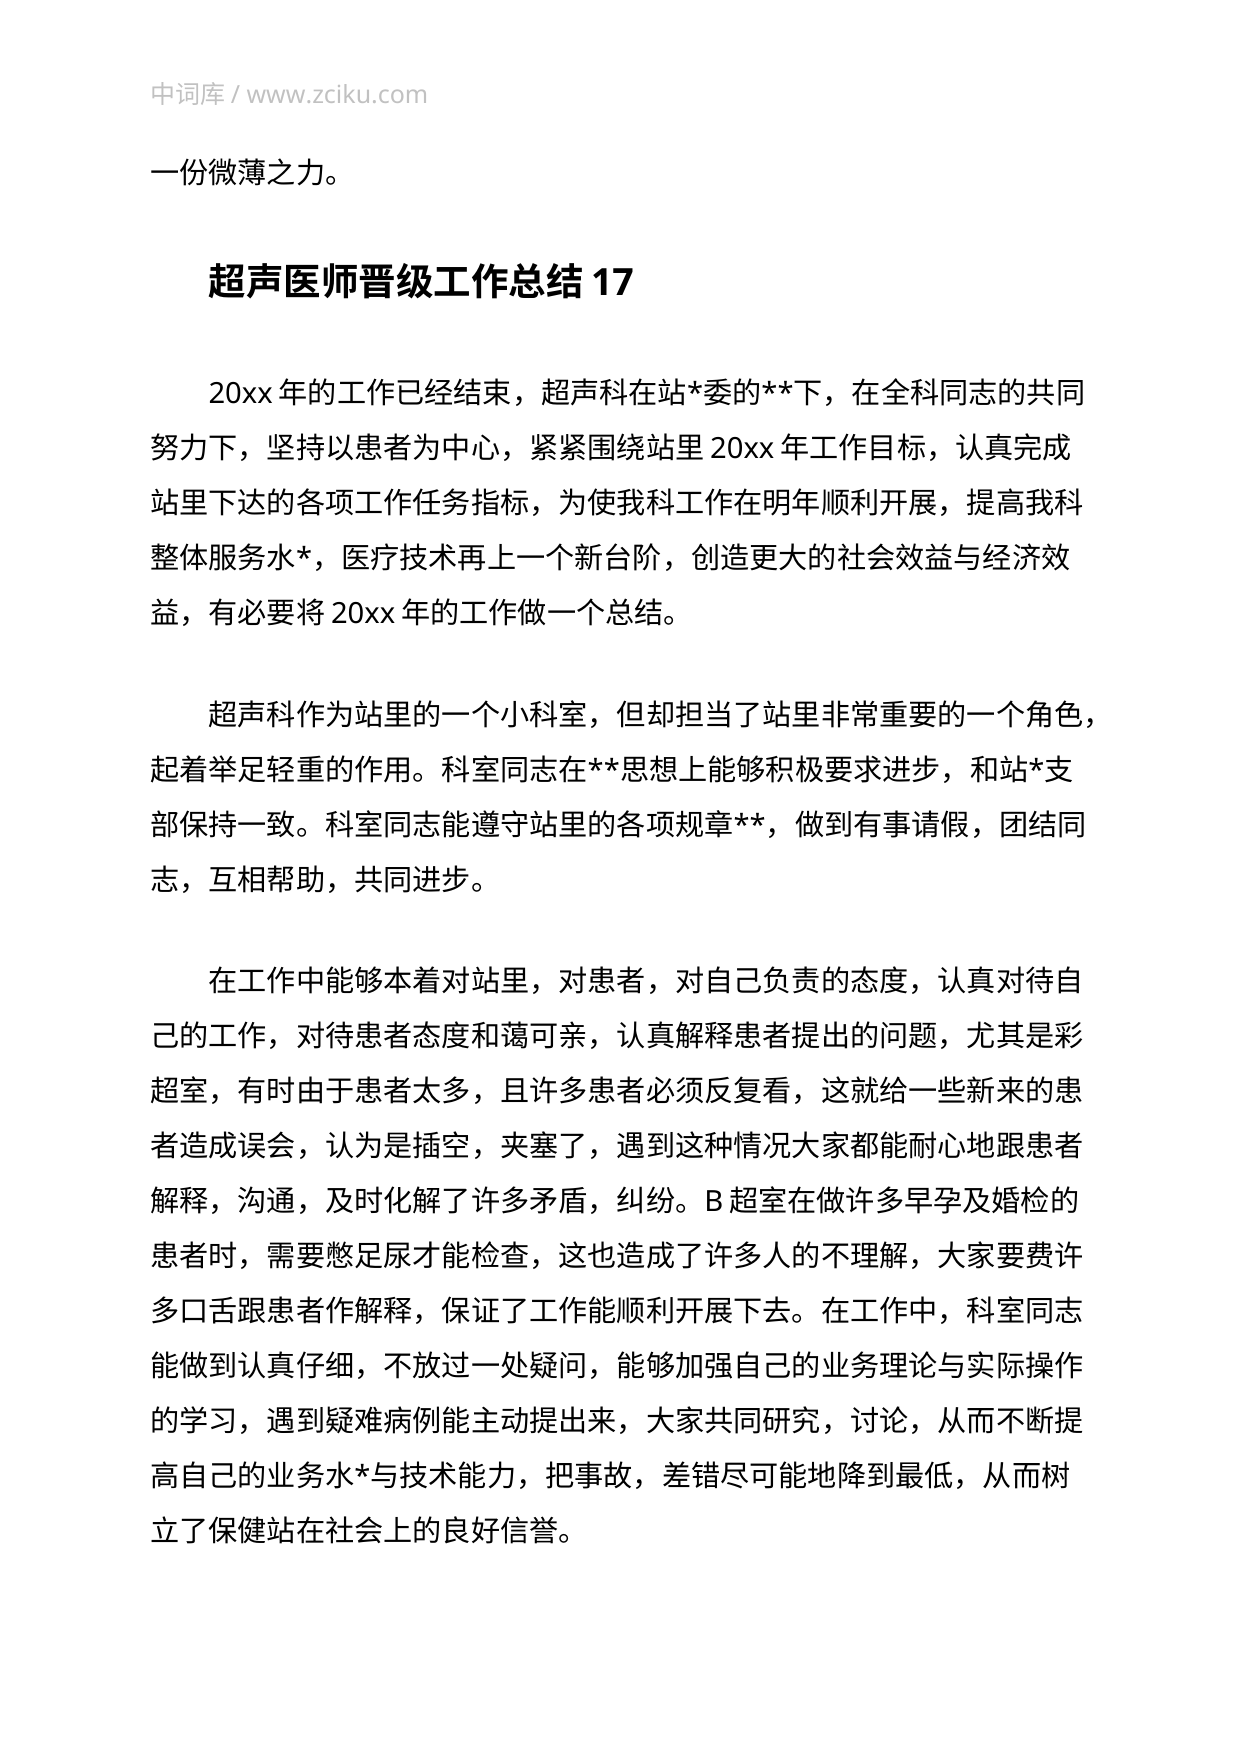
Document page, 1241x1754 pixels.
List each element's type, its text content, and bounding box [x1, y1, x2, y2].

text 20xx年的工作已经结束，超声科在站*委的**下，在全科同志的共同努力下，坚持以患者为中心，紧紧围绕站里20xx年工作目标，认真完成站里下达的各项工作任务指标，为使我科工作在明年顺利开展，提高我科整体服务水*，医疗技术再上一个新台阶，创造更大的社会效益与经济效益，有必要将20xx年的工作做一个总结。 [150, 369, 1090, 632]
text 超声医师晋级工作总结17 [150, 252, 1090, 306]
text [150, 150, 1090, 192]
text 超声科作为站里的一个小科室，但却担当了站里非常重要的一个角色，起着举足轻重的作用。科室同志在**思想上能够积极要求进步，和站*支部保持一致。科室同志能遵守站里的各项规章**，做到有事请假，团结同志，互相帮助，共同进步。 [150, 691, 1090, 898]
text 在工作中能够本着对站里，对患者，对自己负责的态度，认真对待自己的工作，对待患者态度和蔼可亲，认真解释患者提出的问题，尤其是彩超室，有时由于患者太多，且许多患者必须反复看，这就给一些新来的患者造成误会，认为是插空，夹塞了，遇到这种情况大家都能耐心地跟患者解释，沟通，及时化解了许多矛盾，纠纷。B超室在做许多早孕及婚检的患者时，需要憋足尿才能检查，这也造成了许多人的不理解，大家要费许多口舌跟患者作解释，保证了工作能顺利开展下去。在工作中，科室同志能做到认真仔细，不放过一处疑问，能够加强自己的业务理论与实际操作的学习，遇到疑难病例能主动提出来，大家共同研究，讨论，从而不断提高自己的业务水*与技术能力，把事故，差错尽可能地降到最低，从而树立了保健站在社会上的良好信誉。 [150, 958, 1090, 1549]
